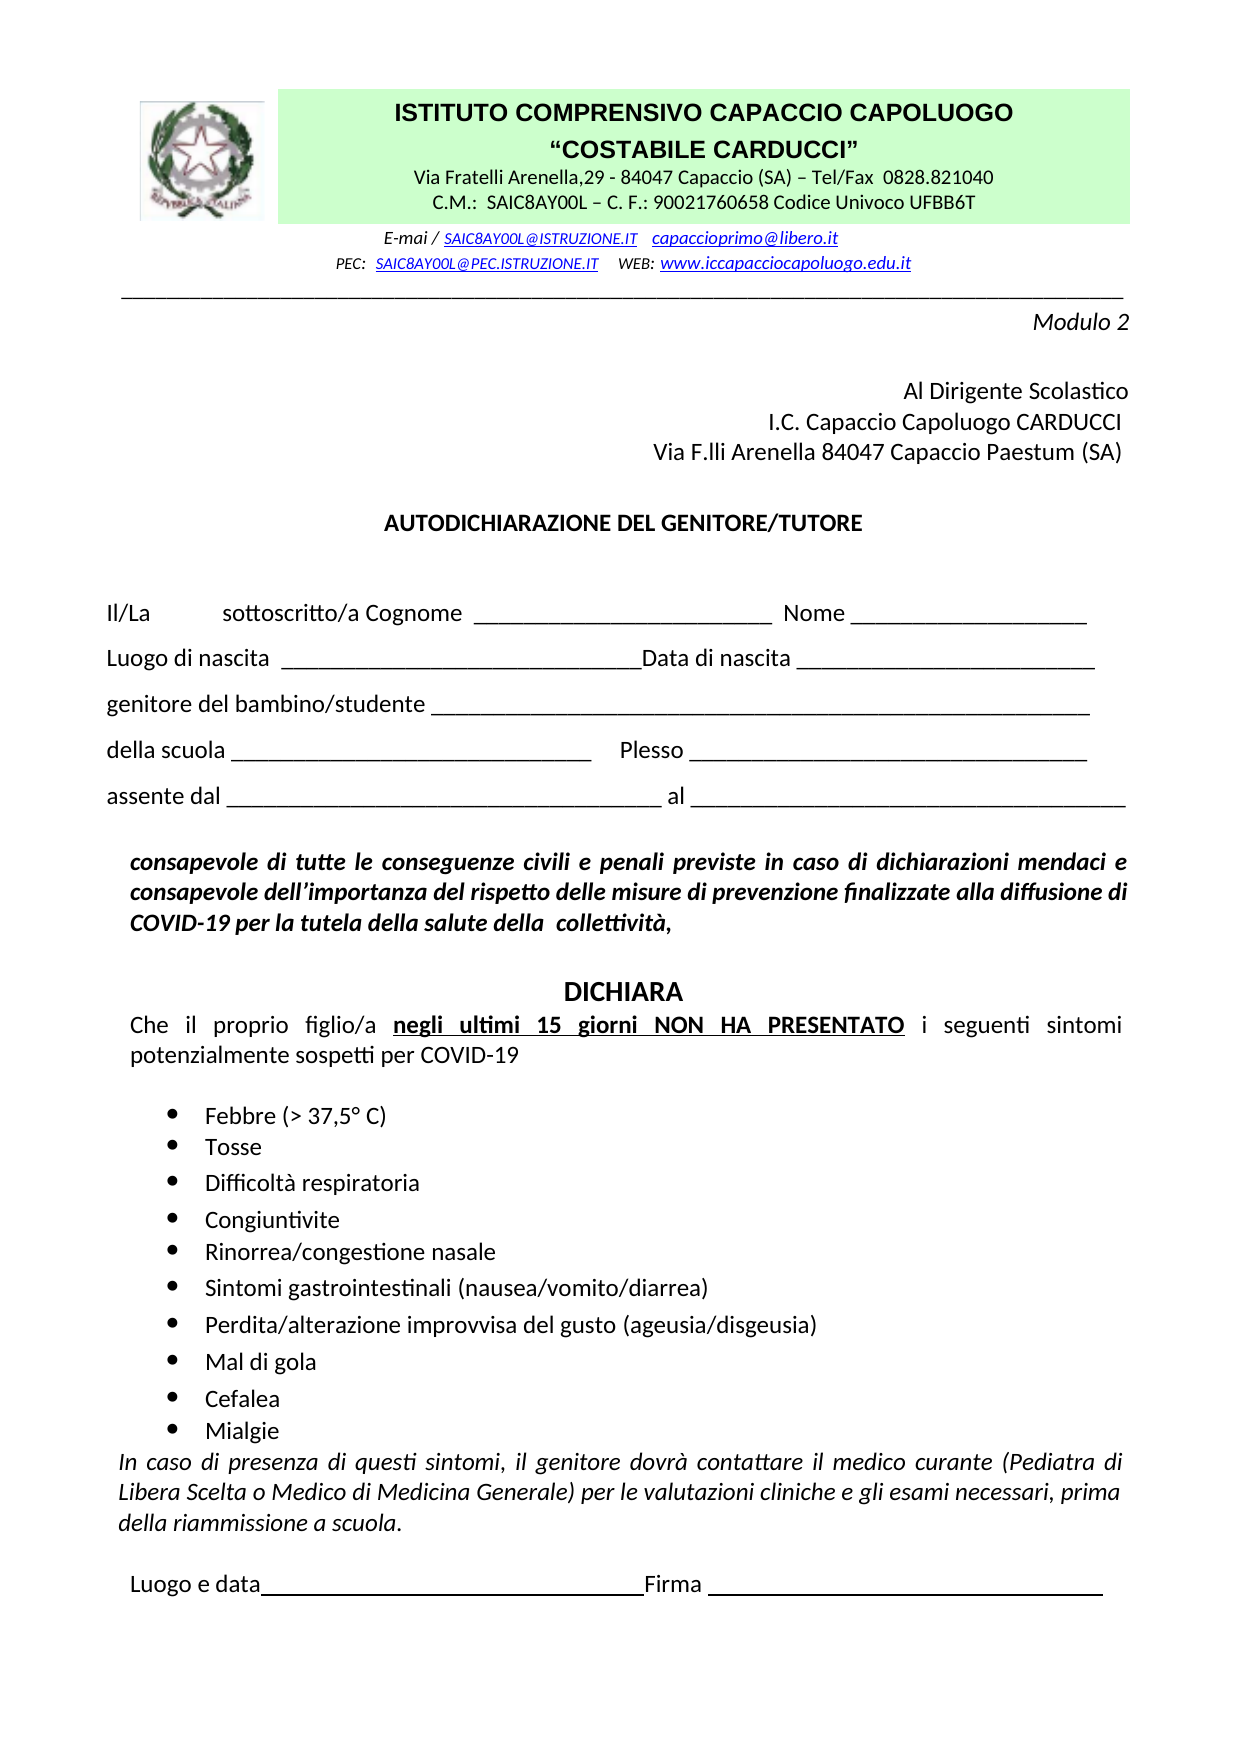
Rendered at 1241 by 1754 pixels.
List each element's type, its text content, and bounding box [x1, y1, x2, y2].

text I.C. Capaccio Capoluogo CARDUCCI Via F.lli Arenella 84047 Capaccio Paestum (SA) [653, 406, 1130, 467]
text Il/La sottoscritto/a Cognome ________________________ Nome ___________________ Luogo di nascita _____________________________Data di nascita ________________________ genitore del bambino/studente _____________________________________________________ della scuola _____________________________ Plesso ________________________________ [106, 597, 1140, 764]
table_cell E-mai / SAIC8AY00L@ISTRUZIONE.IT capaccioprimo@libero.it PEC: SAIC8AY00L@PEC.ISTRUZIONE.IT WEB: www.iccapacciocapoluogo.edu.it ________________________________________________________________________________________ [117, 224, 1130, 302]
text DICHIARA [552, 973, 695, 1009]
text Al Dirigente Scolastico [106, 375, 1129, 406]
list Congiuntivite [167, 1199, 1140, 1236]
list Perdita/alterazione improvvisa del gusto (ageusia/disgeusia) [167, 1304, 1140, 1341]
list Tosse [167, 1131, 1140, 1162]
table_header ISTITUTO COMPRENSIVO CAPACCIO CAPOLUOGO “COSTABILE CARDUCCI” Via Fratelli Arenella,29 - 84047 Capaccio (SA) – Tel/Fax 0828.821040 C.M.: SAIC8AY00L – C. F.: 90021760658 Codice Univoco UFBB6T [278, 89, 1130, 224]
text In caso di presenza di questi sintomi, il genitore dovrà contattare il medico curante (Pediatra di Libera Scelta o Medico di Medicina Generale) per le valutazioni cliniche e gli esami necessari, prima della riammissione a scuola. [118, 1446, 1123, 1538]
text Modulo 2 [106, 306, 1129, 337]
table_header / [117, 89, 278, 224]
text Che il proprio figlio/a negli ultimi 15 giorni NON HA PRESENTATO i seguenti sintomi potenzialmente sospetti per COVID-19 [130, 1009, 1123, 1070]
list Rinorrea/congestione nasale [167, 1236, 1140, 1267]
list Sintomi gastrointestinali (nausea/vomito/diarrea) [167, 1267, 1140, 1304]
text Luogo e data Firma [130, 1568, 1140, 1599]
text assente dal ___________________________________ al ___________________________________ [106, 780, 1140, 811]
list Cefalea [167, 1378, 1140, 1415]
text consapevole di tutte le conseguenze civili e penali previste in caso di dichiarazioni mendaci e consapevole dell’importanza del rispetto delle misure di prevenzione finalizzate alla diffusione di COVID-19 per la tutela della salute della collettività, [130, 846, 1129, 937]
list Mal di gola [167, 1341, 1140, 1378]
list Mialgie [167, 1415, 1140, 1446]
text AUTODICHIARAZIONE DEL GENITORE/TUTORE [142, 508, 1104, 538]
list Difficoltà respiratoria [167, 1162, 1140, 1199]
list Febbre (> 37,5° C) [167, 1101, 1140, 1131]
